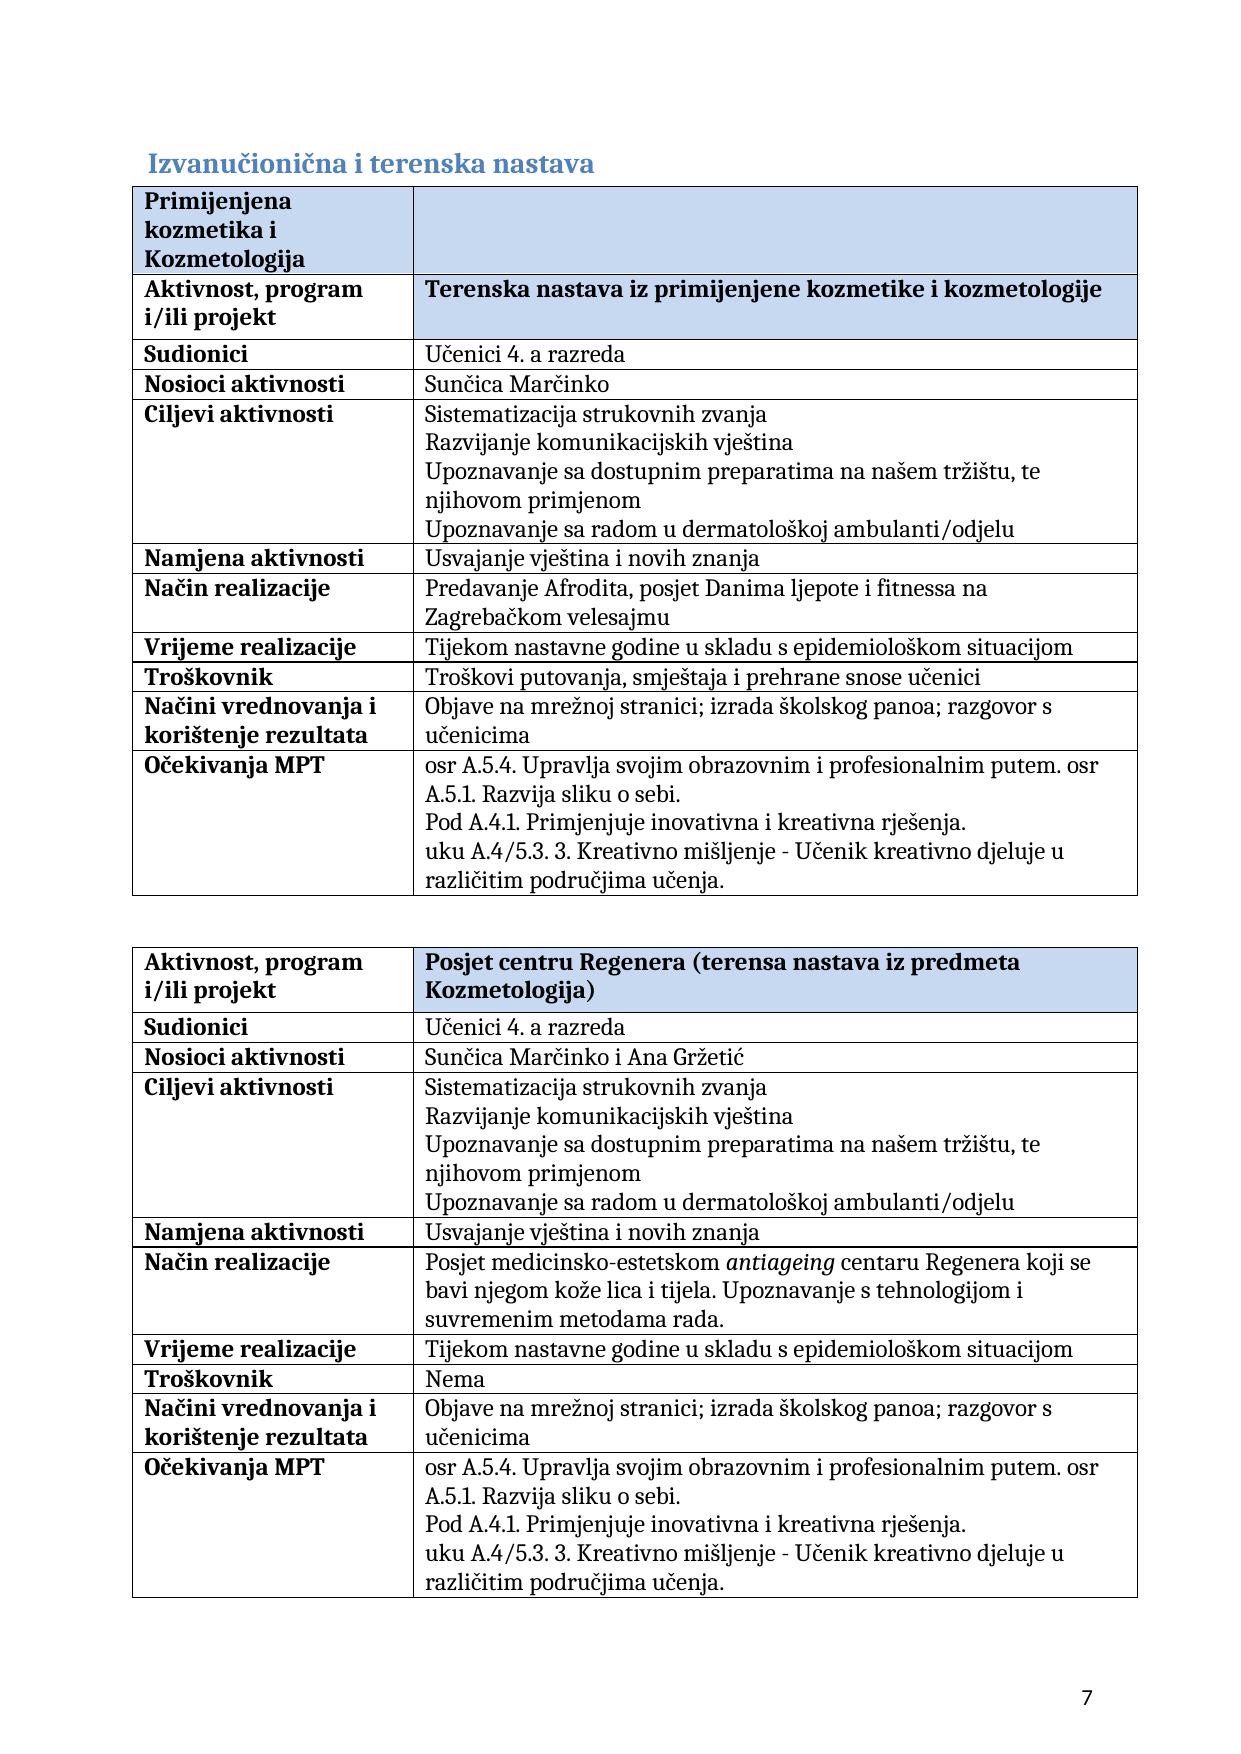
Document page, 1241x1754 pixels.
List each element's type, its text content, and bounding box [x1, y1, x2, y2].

table_cell Očekivanja MPT [133, 751, 413, 894]
table_cell Ciljevi aktivnosti [133, 1073, 413, 1217]
subtitle Izvanučionična i terenska nastava [148, 148, 1093, 181]
table_cell Objave na mrežnoj stranici; izrada školskog panoa; razgovor s učenicima [414, 1394, 1137, 1452]
table_cell Sistematizacija strukovnih zvanja Razvijanje komunikacijskih vještina Upoznavanje sa dostupnim preparatima na našem tržištu, te njihovom primjenom Upoznavanje sa radom u dermatološkoj ambulanti/odjelu [414, 400, 1137, 543]
table_cell Vrijeme realizacije [133, 1335, 413, 1363]
table_cell osr A.5.4. Upravlja svojim obrazovnim i profesionalnim putem. osr A.5.1. Razvija sliku o sebi. Pod A.4.1. Primjenjuje inovativna i kreativna rješenja. uku A.4/5.3. 3. Kreativno mišljenje - Učenik kreativno djeluje u različitim područjima učenja. [414, 751, 1137, 894]
table_cell Način realizacije [133, 1248, 413, 1334]
table_cell Tijekom nastavne godine u skladu s epidemiološkom situacijom [414, 633, 1137, 661]
table_cell Nosioci aktivnosti [133, 1043, 413, 1072]
table_cell osr A.5.4. Upravlja svojim obrazovnim i profesionalnim putem. osr A.5.1. Razvija sliku o sebi. Pod A.4.1. Primjenjuje inovativna i kreativna rješenja. uku A.4/5.3. 3. Kreativno mišljenje - Učenik kreativno djeluje u različitim područjima učenja. [414, 1453, 1137, 1597]
table_header Aktivnost, program i/ili projekt [133, 948, 413, 1012]
table_cell Načini vrednovanja i korištenje rezultata [133, 692, 413, 750]
table_cell Terenska nastava iz primijenjene kozmetike i kozmetologije [414, 275, 1137, 339]
table_cell Sudionici [133, 1013, 413, 1042]
table_cell Sunčica Marčinko i Ana Gržetić [414, 1043, 1137, 1072]
table_cell Predavanje Afrodita, posjet Danima ljepote i fitnessa na Zagrebačkom velesajmu [414, 574, 1137, 632]
table_cell Nosioci aktivnosti [133, 370, 413, 398]
table_cell Troškovnik [133, 663, 413, 691]
table_cell Sunčica Marčinko [414, 370, 1137, 398]
table_cell Učenici 4. a razreda [414, 1013, 1137, 1042]
table_cell Troškovi putovanja, smještaja i prehrane snose učenici [414, 663, 1137, 691]
table_header [414, 187, 1137, 273]
table_cell Nema [414, 1365, 1137, 1393]
table_cell Učenici 4. a razreda [414, 340, 1137, 369]
table_cell Očekivanja MPT [133, 1453, 413, 1597]
table_cell Objave na mrežnoj stranici; izrada školskog panoa; razgovor s učenicima [414, 692, 1137, 750]
table_cell Usvajanje vještina i novih znanja [414, 1218, 1137, 1246]
table_cell Sudionici [133, 340, 413, 369]
table_cell Troškovnik [133, 1365, 413, 1393]
table_cell Vrijeme realizacije [133, 633, 413, 661]
table_cell Aktivnost, program i/ili projekt [133, 275, 413, 339]
table_cell Namjena aktivnosti [133, 1218, 413, 1246]
table_cell Usvajanje vještina i novih znanja [414, 544, 1137, 573]
table_cell Sistematizacija strukovnih zvanja Razvijanje komunikacijskih vještina Upoznavanje sa dostupnim preparatima na našem tržištu, te njihovom primjenom Upoznavanje sa radom u dermatološkoj ambulanti/odjelu [414, 1073, 1137, 1217]
table_header Posjet centru Regenera (terensa nastava iz predmeta Kozmetologija) [414, 948, 1137, 1012]
table_cell Namjena aktivnosti [133, 544, 413, 573]
table_cell Tijekom nastavne godine u skladu s epidemiološkom situacijom [414, 1335, 1137, 1363]
table_cell Načini vrednovanja i korištenje rezultata [133, 1394, 413, 1452]
table_cell Posjet medicinsko-estetskom antiageing centaru Regenera koji se bavi njegom kože lica i tijela. Upoznavanje s tehnologijom i suvremenim metodama rada. [414, 1248, 1137, 1334]
table_header Primijenjena kozmetika i Kozmetologija [133, 187, 413, 273]
table_cell Način realizacije [133, 574, 413, 632]
table_cell Ciljevi aktivnosti [133, 400, 413, 543]
